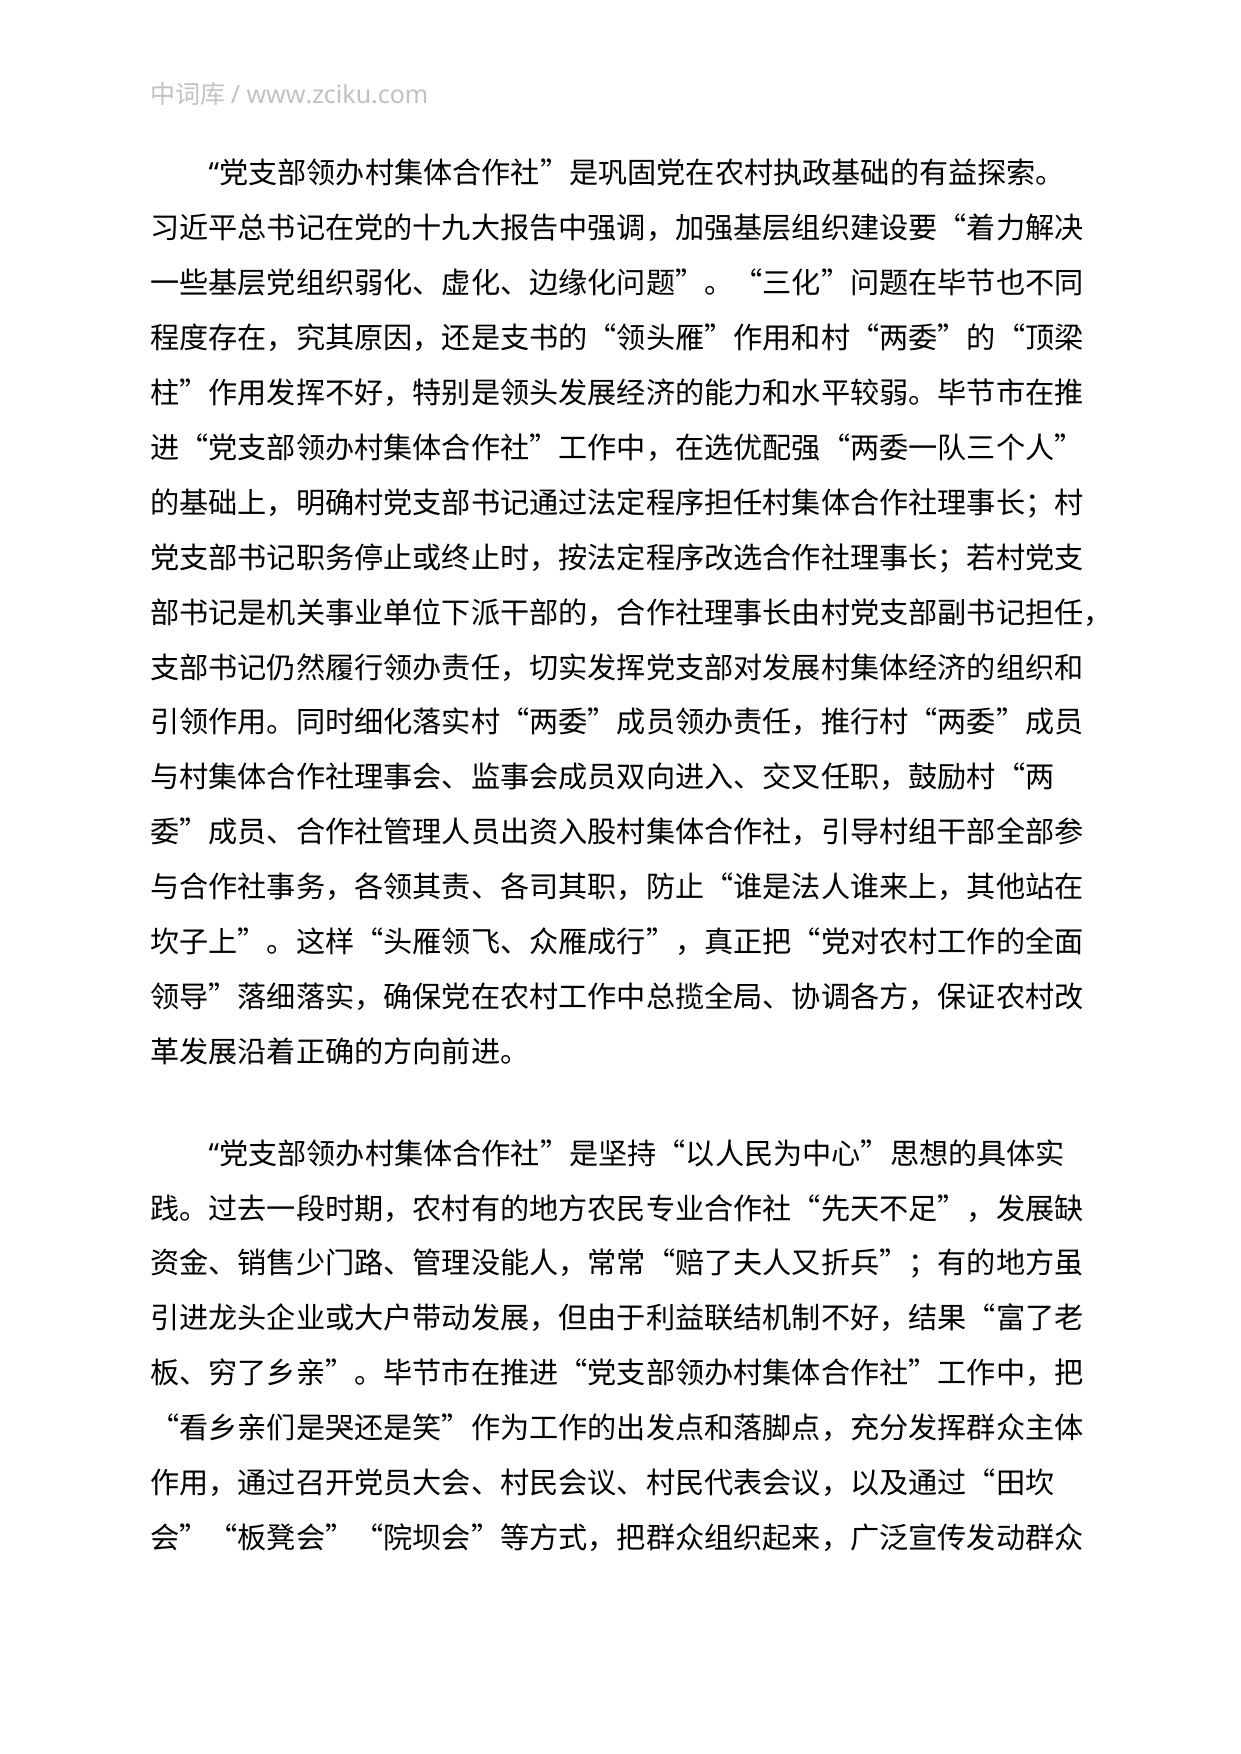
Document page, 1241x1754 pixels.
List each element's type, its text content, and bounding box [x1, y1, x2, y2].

text “党支部领办村集体合作社”是巩固党在农村执政基础的有益探索。习近平总书记在党的十九大报告中强调，加强基层组织建设要“着力解决一些基层党组织弱化、虚化、边缘化问题”。“三化”问题在毕节也不同程度存在，究其原因，还是支书的“领头雁”作用和村“两委”的“顶梁柱”作用发挥不好，特别是领头发展经济的能力和水平较弱。毕节市在推进“党支部领办村集体合作社”工作中，在选优配强“两委一队三个人”的基础上，明确村党支部书记通过法定程序担任村集体合作社理事长；村党支部书记职务停止或终止时，按法定程序改选合作社理事长；若村党支部书记是机关事业单位下派干部的，合作社理事长由村党支部副书记担任，支部书记仍然履行领办责任，切实发挥党支部对发展村集体经济的组织和引领作用。同时细化落实村“两委”成员领办责任，推行村“两委”成员与村集体合作社理事会、监事会成员双向进入、交叉任职，鼓励村“两委”成员、合作社管理人员出资入股村集体合作社，引导村组干部全部参与合作社事务，各领其责、各司其职，防止“谁是法人谁来上，其他站在坎子上”。这样“头雁领飞、众雁成行”，真正把“党对农村工作的全面领导”落细落实，确保党在农村工作中总揽全局、协调各方，保证农村改革发展沿着正确的方向前进。 [150, 150, 1090, 1071]
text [150, 1130, 1090, 1557]
